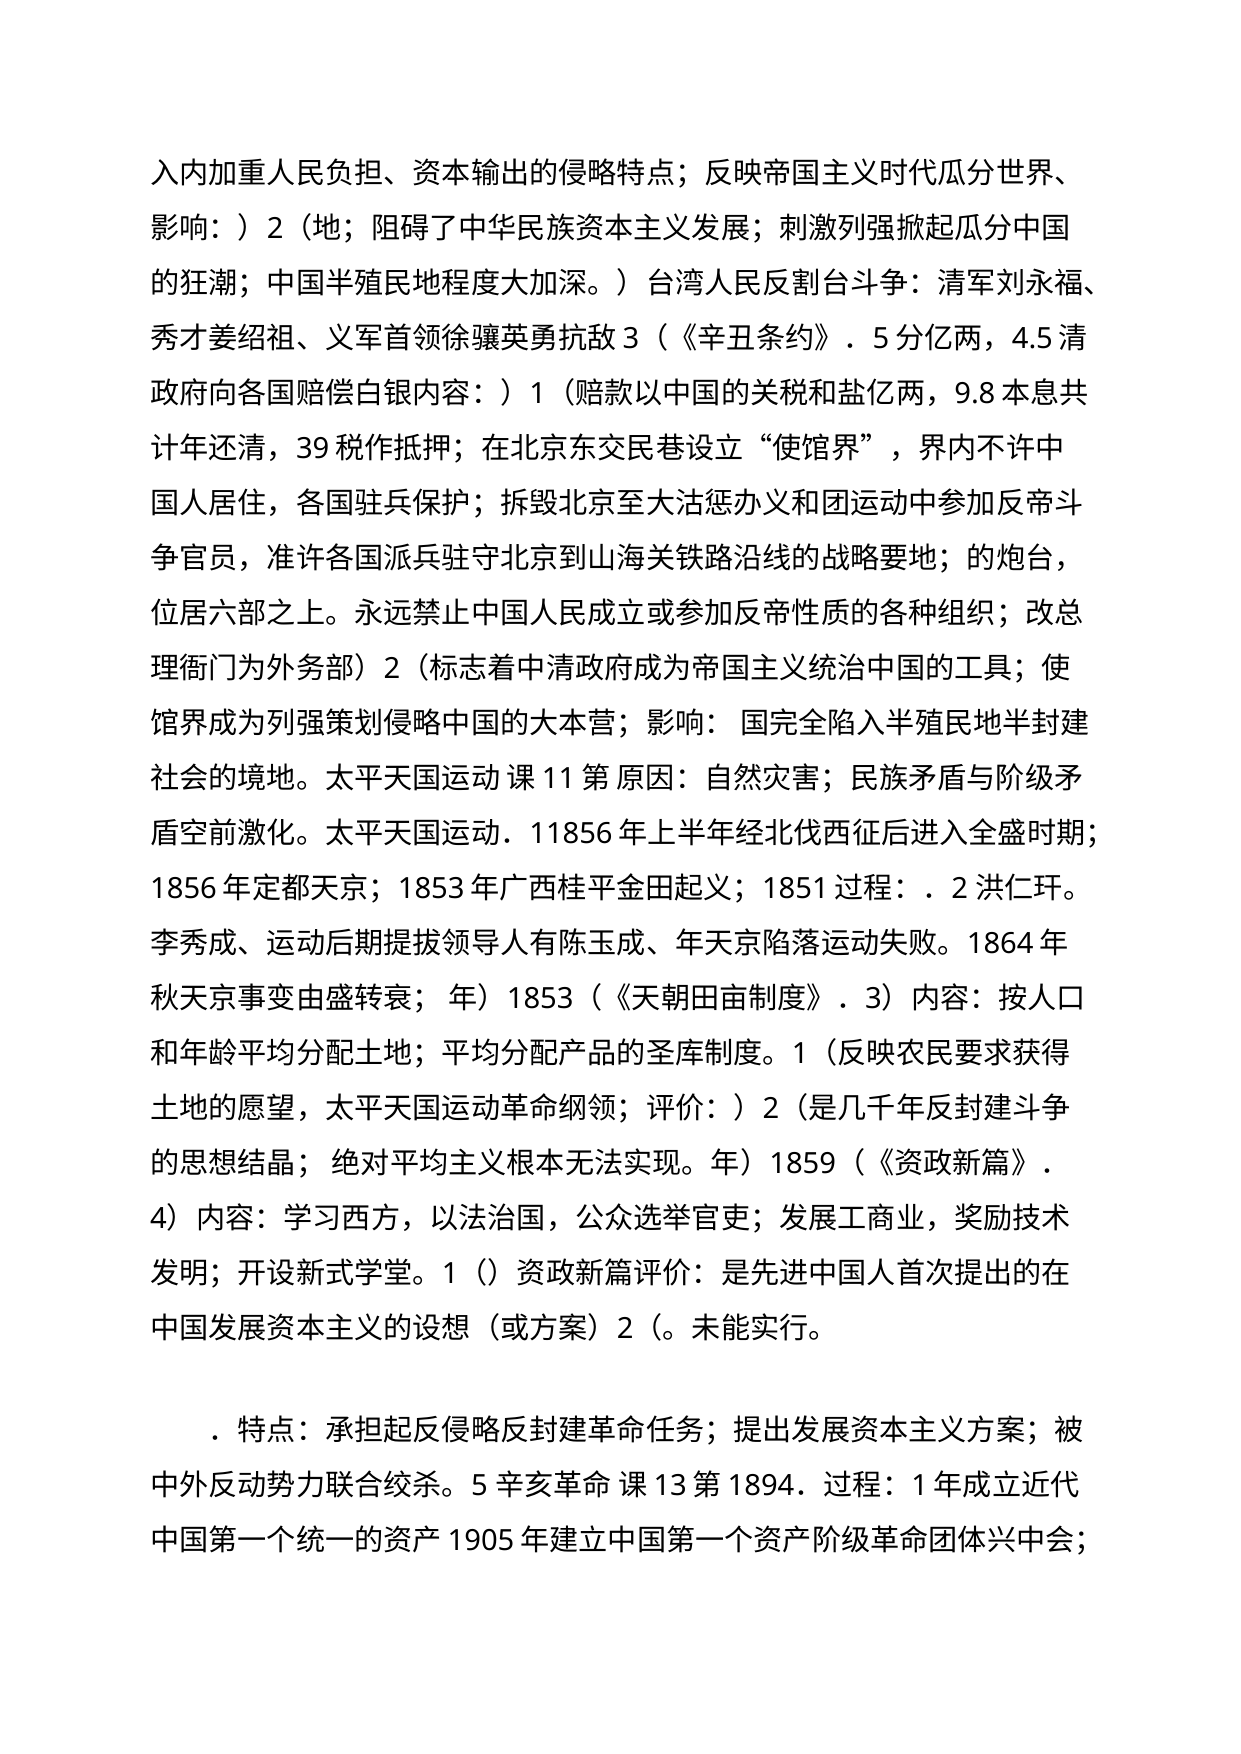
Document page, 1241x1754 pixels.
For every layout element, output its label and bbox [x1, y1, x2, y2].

text [150, 150, 1090, 1347]
text [150, 1406, 1090, 1559]
